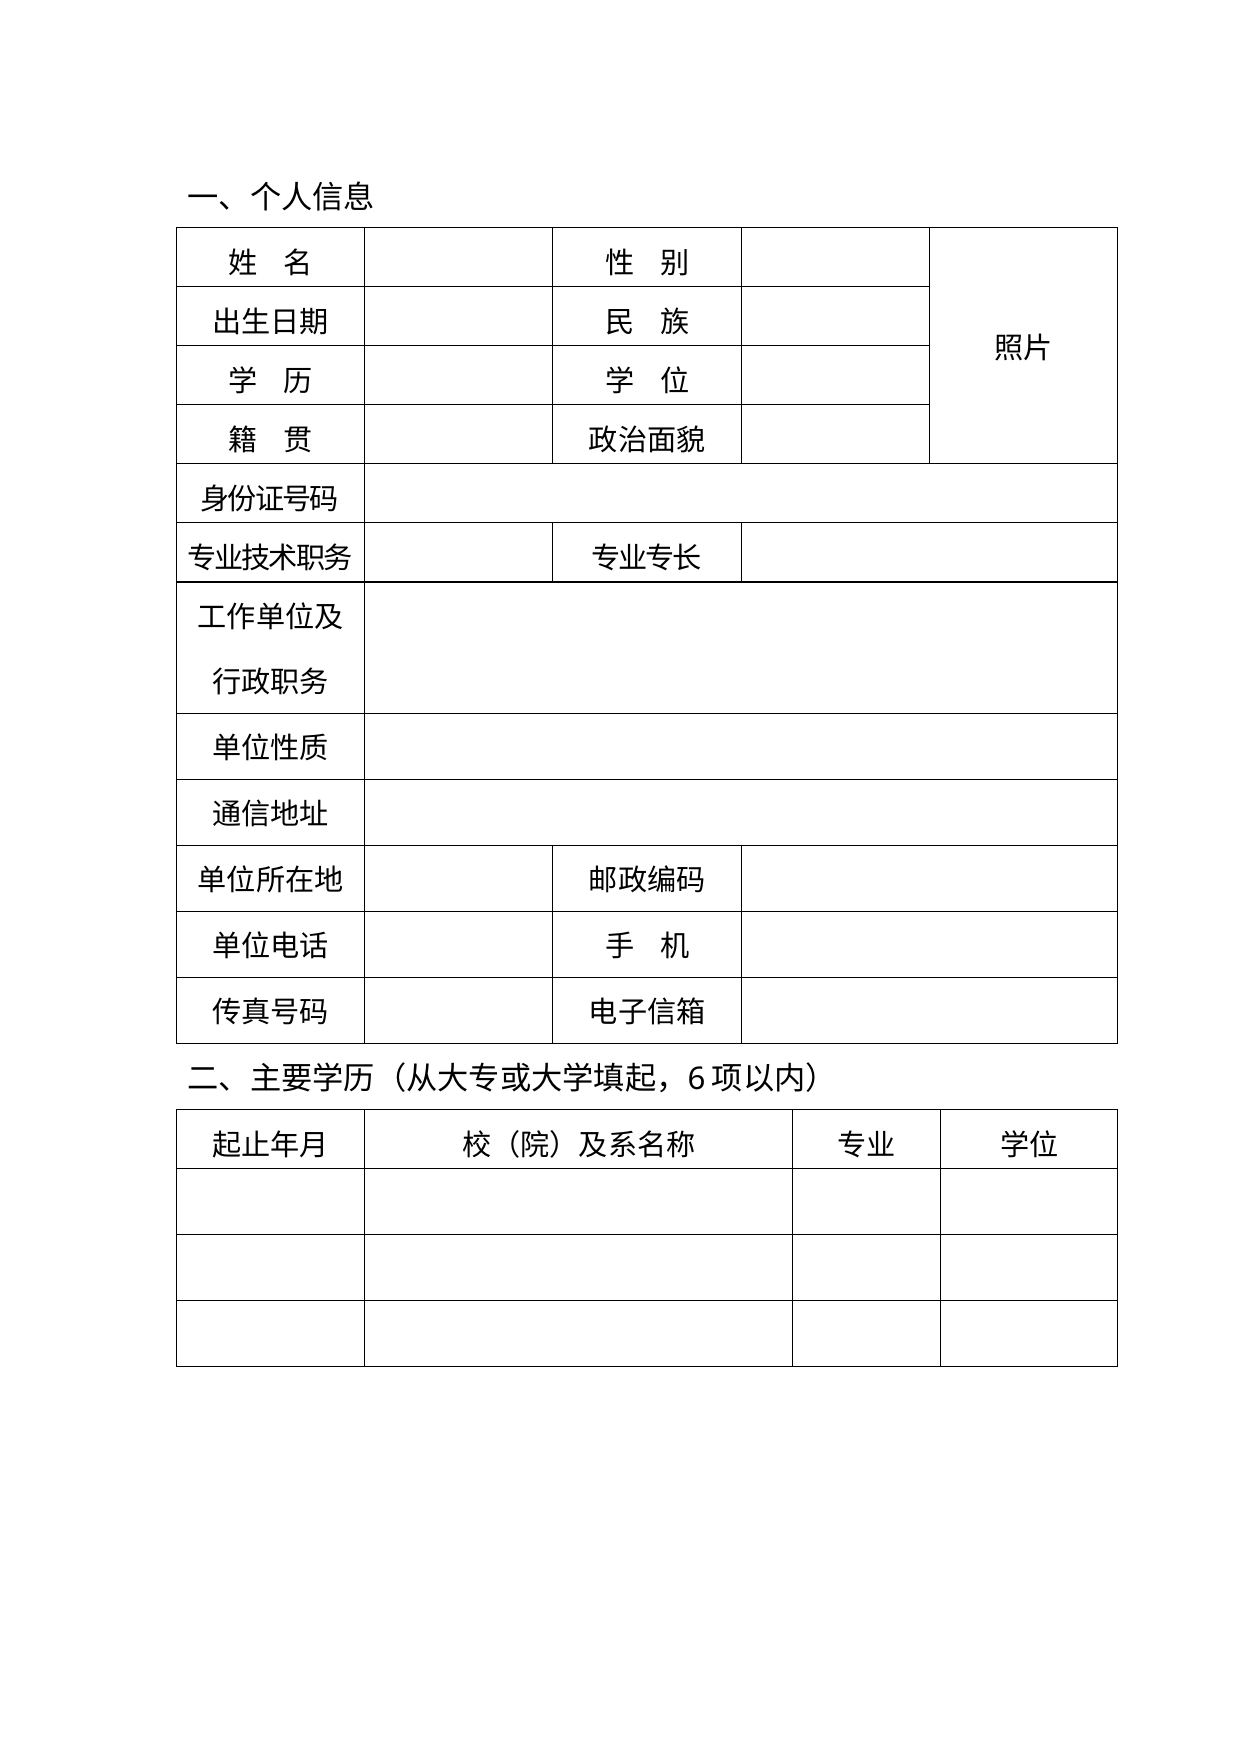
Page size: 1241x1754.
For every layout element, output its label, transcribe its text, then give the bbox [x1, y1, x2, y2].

table_header 学位 [941, 1110, 1117, 1168]
table_cell [365, 780, 1117, 844]
table_cell 工作单位及 行政职务 [177, 583, 364, 712]
table_header 姓 名 [177, 228, 364, 286]
table_cell 单位所在地 [177, 846, 364, 911]
table_cell 政治面貌 [553, 405, 741, 463]
table_header 专业 [793, 1110, 940, 1168]
table_header 照片 [930, 228, 1117, 463]
table_cell [941, 1235, 1117, 1300]
table_cell 电子信箱 [553, 978, 741, 1043]
table_header 性 别 [553, 228, 741, 286]
table_cell [941, 1301, 1117, 1366]
text 一、个人信息 [187, 162, 1053, 227]
table_cell [365, 523, 552, 581]
table_cell [742, 846, 1117, 911]
table_cell [365, 1169, 792, 1234]
table_cell [365, 714, 1117, 778]
table_cell [365, 846, 552, 911]
table_cell [365, 1235, 792, 1300]
table_cell 籍 贯 [177, 405, 364, 463]
table_cell [365, 346, 552, 404]
table_cell [742, 287, 929, 345]
table_cell [742, 346, 929, 404]
table_cell [365, 1301, 792, 1366]
table_cell [793, 1301, 940, 1366]
table_header 校（院）及系名称 [365, 1110, 792, 1168]
text 二、主要学历（从大专或大学填起，6项以内） [187, 1044, 1053, 1109]
table_cell [742, 405, 929, 463]
table_header [742, 228, 929, 286]
table_cell 民 族 [553, 287, 741, 345]
table_cell [365, 287, 552, 345]
table_cell [365, 405, 552, 463]
table_cell [365, 464, 1117, 522]
table_cell [365, 912, 552, 977]
table_cell 单位电话 [177, 912, 364, 977]
table_cell 学 位 [553, 346, 741, 404]
table_cell 传真号码 [177, 978, 364, 1043]
table_cell 出生日期 [177, 287, 364, 345]
table_header 起止年月 [177, 1110, 364, 1168]
table_cell [177, 1301, 364, 1366]
table_cell [742, 523, 1117, 581]
table_cell [793, 1235, 940, 1300]
table_cell 专业技术职务 [177, 523, 364, 581]
table_cell 邮政编码 [553, 846, 741, 911]
table_cell 手 机 [553, 912, 741, 977]
table_cell [365, 978, 552, 1043]
table_cell [742, 912, 1117, 977]
table_cell [941, 1169, 1117, 1234]
table_cell 通信地址 [177, 780, 364, 844]
table_cell [742, 978, 1117, 1043]
table_cell 专业专长 [553, 523, 741, 581]
table_cell 学 历 [177, 346, 364, 404]
table_cell [177, 1235, 364, 1300]
table_cell [365, 583, 1117, 712]
table_header [365, 228, 552, 286]
table_cell 身份证号码 [177, 464, 364, 522]
table_cell 单位性质 [177, 714, 364, 778]
table_cell [793, 1169, 940, 1234]
table_cell [177, 1169, 364, 1234]
